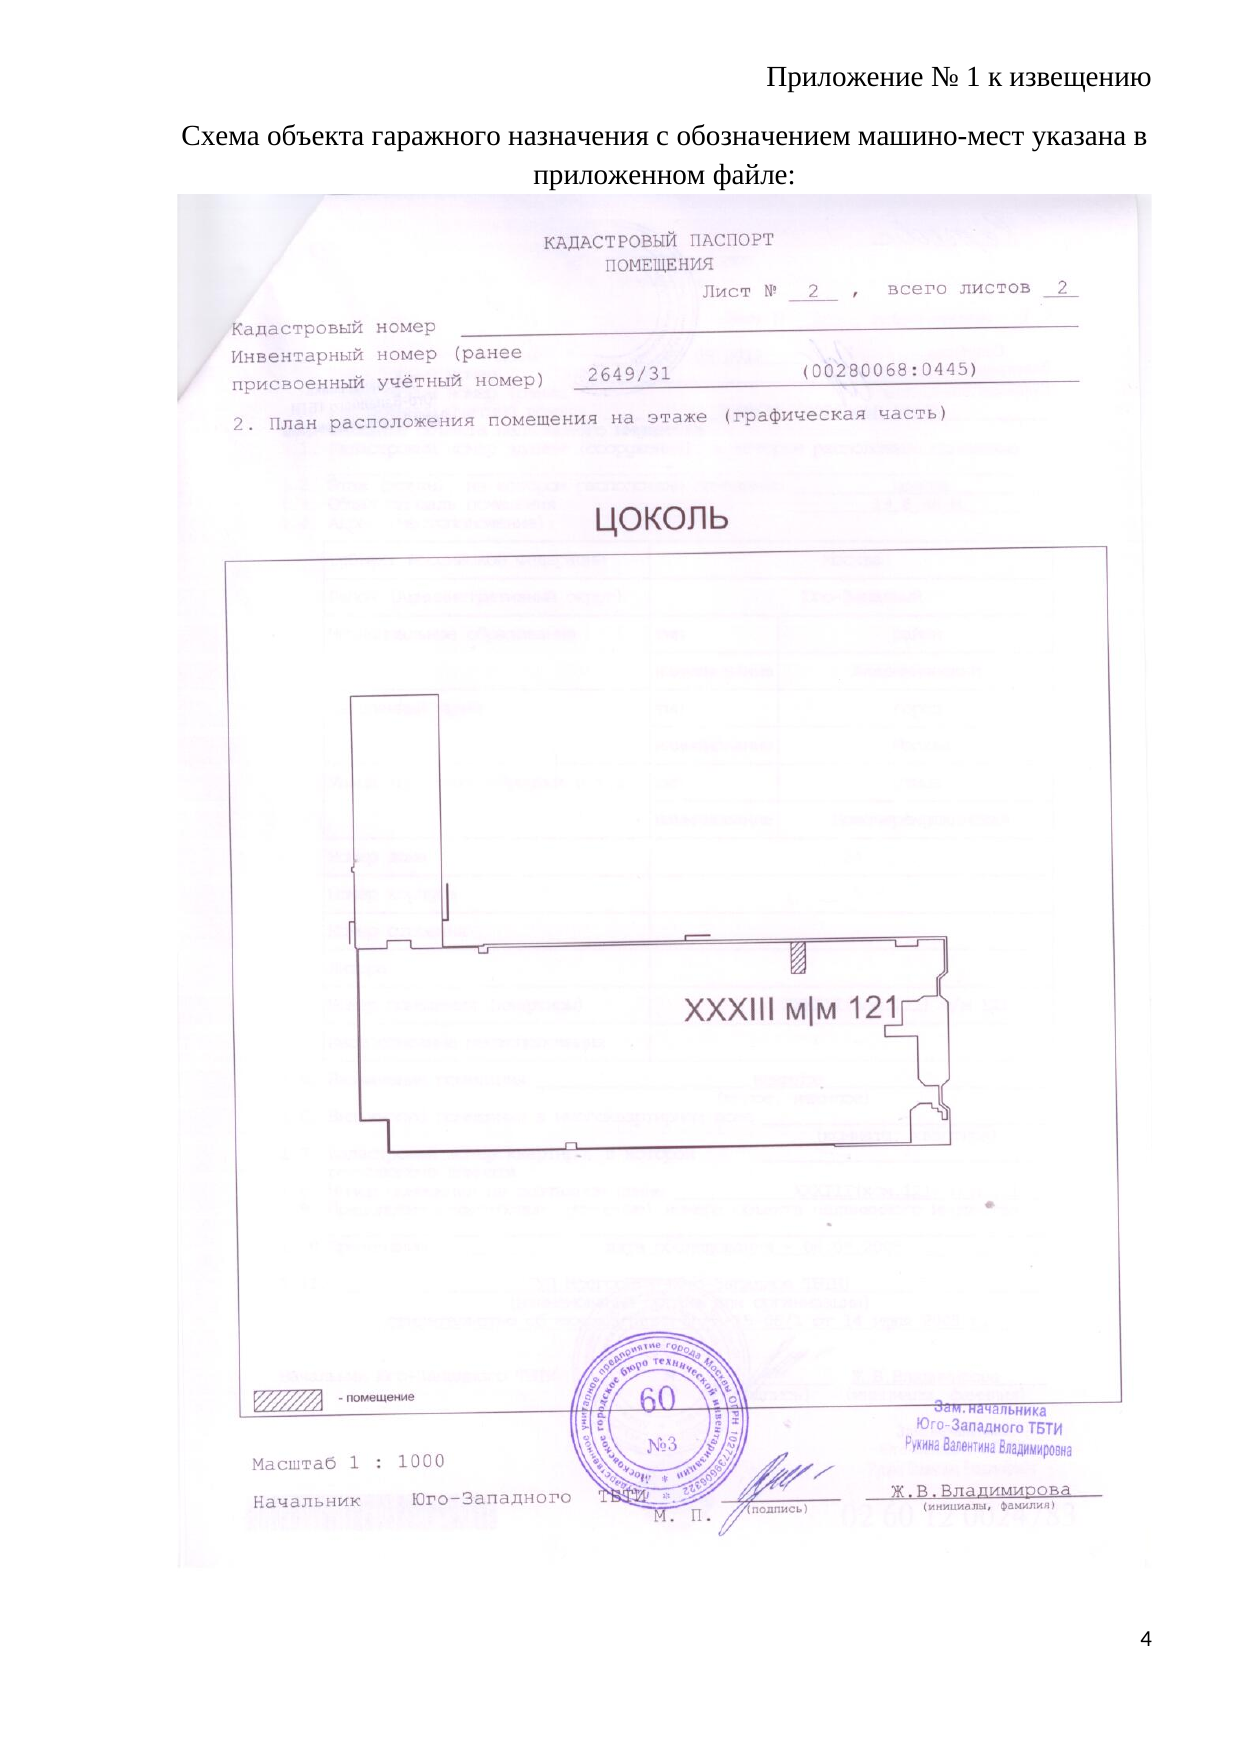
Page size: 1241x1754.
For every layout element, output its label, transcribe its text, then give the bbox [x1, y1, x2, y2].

text Схема объекта гаражного назначения с обозначением машино-мест указана в приложенном файле: [177, 118, 1152, 194]
text Приложение № 1 к извещению [177, 59, 1152, 93]
picture [177, 194, 1152, 1572]
